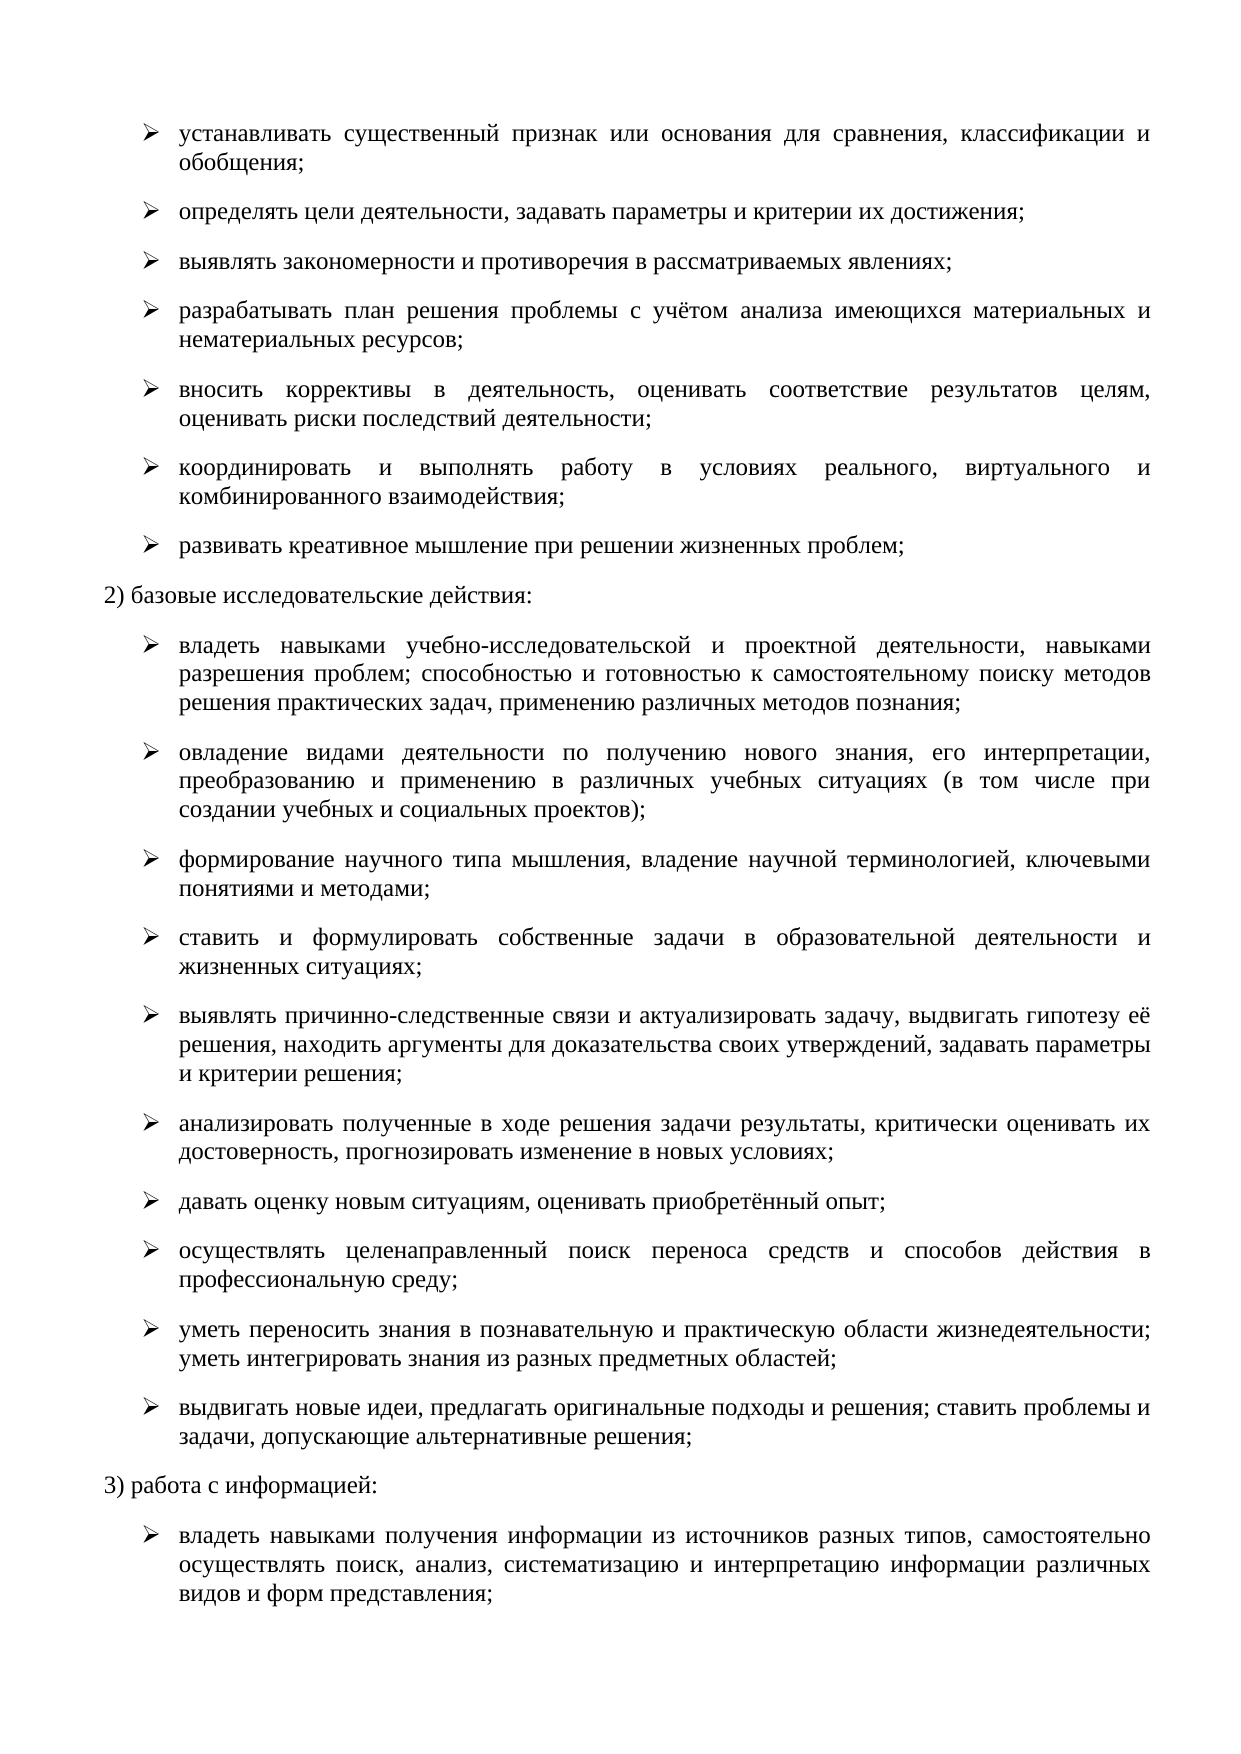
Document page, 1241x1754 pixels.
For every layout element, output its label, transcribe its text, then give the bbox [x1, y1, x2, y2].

list координировать и выполнять работу в условиях реального, виртуального и комбинированного взаимодействия; [141, 452, 1152, 510]
list разрабатывать план решения проблемы с учётом анализа имеющихся материальных и нематериальных ресурсов; [141, 296, 1152, 353]
text 3) работа с информацией: [103, 1471, 1152, 1499]
list выявлять закономерности и противоречия в рассматриваемых явлениях; [141, 246, 1152, 275]
list выдвигать новые идеи, предлагать оригинальные подходы и решения; ставить проблемы и задачи, допускающие альтернативные решения; [141, 1392, 1152, 1450]
list формирование научного типа мышления, владение научной терминологией, ключевыми понятиями и методами; [141, 844, 1152, 901]
list развивать креативное мышление при решении жизненных проблем; [141, 531, 1152, 559]
list владеть навыками учебно-исследовательской и проектной деятельности, навыками разрешения проблем; способностью и готовностью к самостоятельному поиску методов решения практических задач, применению различных методов познания; [141, 630, 1152, 716]
list осуществлять целенаправленный поиск переноса средств и способов действия в профессиональную среду; [141, 1236, 1152, 1293]
text 2) базовые исследовательские действия: [103, 580, 1152, 609]
list владеть навыками получения информации из источников разных типов, самостоятельно осуществлять поиск, анализ, систематизацию и интерпретацию информации различных видов и форм представления; [141, 1520, 1152, 1606]
list выявлять причинно-следственные связи и актуализировать задачу, выдвигать гипотезу её решения, находить аргументы для доказательства своих утверждений, задавать параметры и критерии решения; [141, 1001, 1152, 1087]
list ставить и формулировать собственные задачи в образовательной деятельности и жизненных ситуациях; [141, 922, 1152, 980]
list вносить коррективы в деятельность, оценивать соответствие результатов целям, оценивать риски последствий деятельности; [141, 374, 1152, 431]
list уметь переносить знания в познавательную и практическую области жизнедеятельности; уметь интегрировать знания из разных предметных областей; [141, 1314, 1152, 1371]
list овладение видами деятельности по получению нового знания, его интерпретации, преобразованию и применению в различных учебных ситуациях (в том числе при создании учебных и социальных проектов); [141, 737, 1152, 823]
list анализировать полученные в ходе решения задачи результаты, критически оценивать их достоверность, прогнозировать изменение в новых условиях; [141, 1108, 1152, 1165]
list давать оценку новым ситуациям, оценивать приобретённый опыт; [141, 1186, 1152, 1215]
list устанавливать существенный признак или основания для сравнения, классификации и обобщения; [141, 118, 1152, 176]
list определять цели деятельности, задавать параметры и критерии их достижения; [141, 196, 1152, 225]
